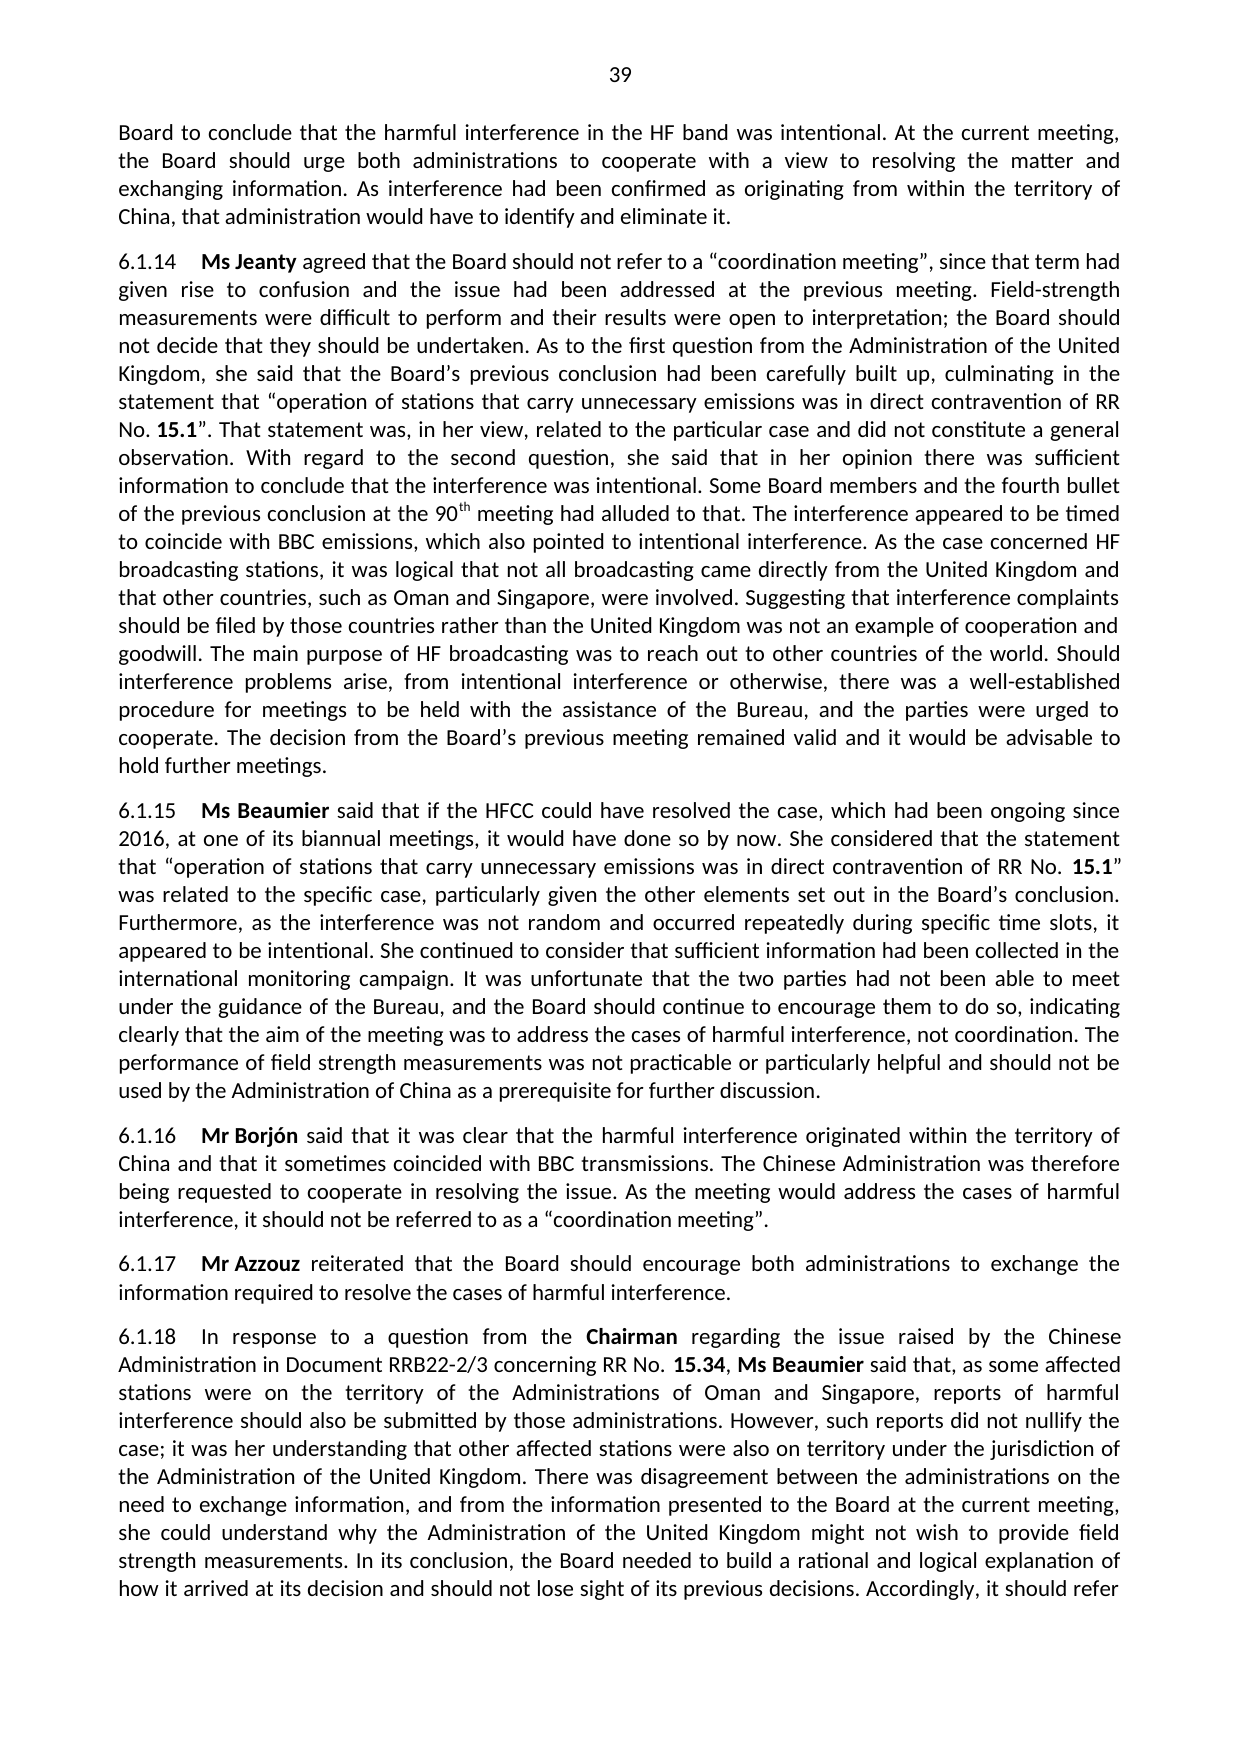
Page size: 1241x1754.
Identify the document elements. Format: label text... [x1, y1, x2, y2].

text 6.1.17 Mr Azzouz reiterated that the Board should encourage both administrations to exchange the information required to resolve the cases of harmful interference. [118, 1249, 1122, 1306]
text 6.1.14 Ms Jeanty agreed that the Board should not refer to a “coordination meeting”, since that term had given rise to confusion and the issue had been addressed at the previous meeting. Field-strength measurements were difficult to perform and their results were open to interpretation; the Board should not decide that they should be undertaken. As to the first question from the Administration of the United Kingdom, she said that the Board’s previous conclusion had been carefully built up, culminating in the statement that “operation of stations that carry unnecessary emissions was in direct contravention of RR No. 15.1”. That statement was, in her view, related to the particular case and did not constitute a general observation. With regard to the second question, she said that in her opinion there was sufficient information to conclude that the interference was intentional. Some Board members and the fourth bullet of the previous conclusion at the 90th meeting had alluded to that. The interference appeared to be timed to coincide with BBC emissions, which also pointed to intentional interference. As the case concerned HF broadcasting stations, it was logical that not all broadcasting came directly from the United Kingdom and that other countries, such as Oman and Singapore, were involved. Suggesting that interference complaints should be filed by those countries rather than the United Kingdom was not an example of cooperation and goodwill. The main purpose of HF broadcasting was to reach out to other countries of the world. Should interference problems arise, from intentional interference or otherwise, there was a well-established procedure for meetings to be held with the assistance of the Bureau, and the parties were urged to cooperate. The decision from the Board’s previous meeting remained valid and it would be advisable to hold further meetings. [118, 247, 1122, 779]
text 6.1.16 Mr Borjón said that it was clear that the harmful interference originated within the territory of China and that it sometimes coincided with BBC transmissions. The Chinese Administration was therefore being requested to cooperate in resolving the issue. As the meeting would address the cases of harmful interference, it should not be referred to as a “coordination meeting”. [118, 1121, 1122, 1233]
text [118, 118, 1122, 230]
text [118, 1322, 1122, 1602]
text 6.1.15 Ms Beaumier said that if the HFCC could have resolved the case, which had been ongoing since 2016, at one of its biannual meetings, it would have done so by now. She considered that the statement that “operation of stations that carry unnecessary emissions was in direct contravention of RR No. 15.1” was related to the specific case, particularly given the other elements set out in the Board’s conclusion. Furthermore, as the interference was not random and occurred repeatedly during specific time slots, it appeared to be intentional. She continued to consider that sufficient information had been collected in the international monitoring campaign. It was unfortunate that the two parties had not been able to meet under the guidance of the Bureau, and the Board should continue to encourage them to do so, indicating clearly that the aim of the meeting was to address the cases of harmful interference, not coordination. The performance of field strength measurements was not practicable or particularly helpful and should not be used by the Administration of China as a prerequisite for further discussion. [118, 796, 1122, 1104]
